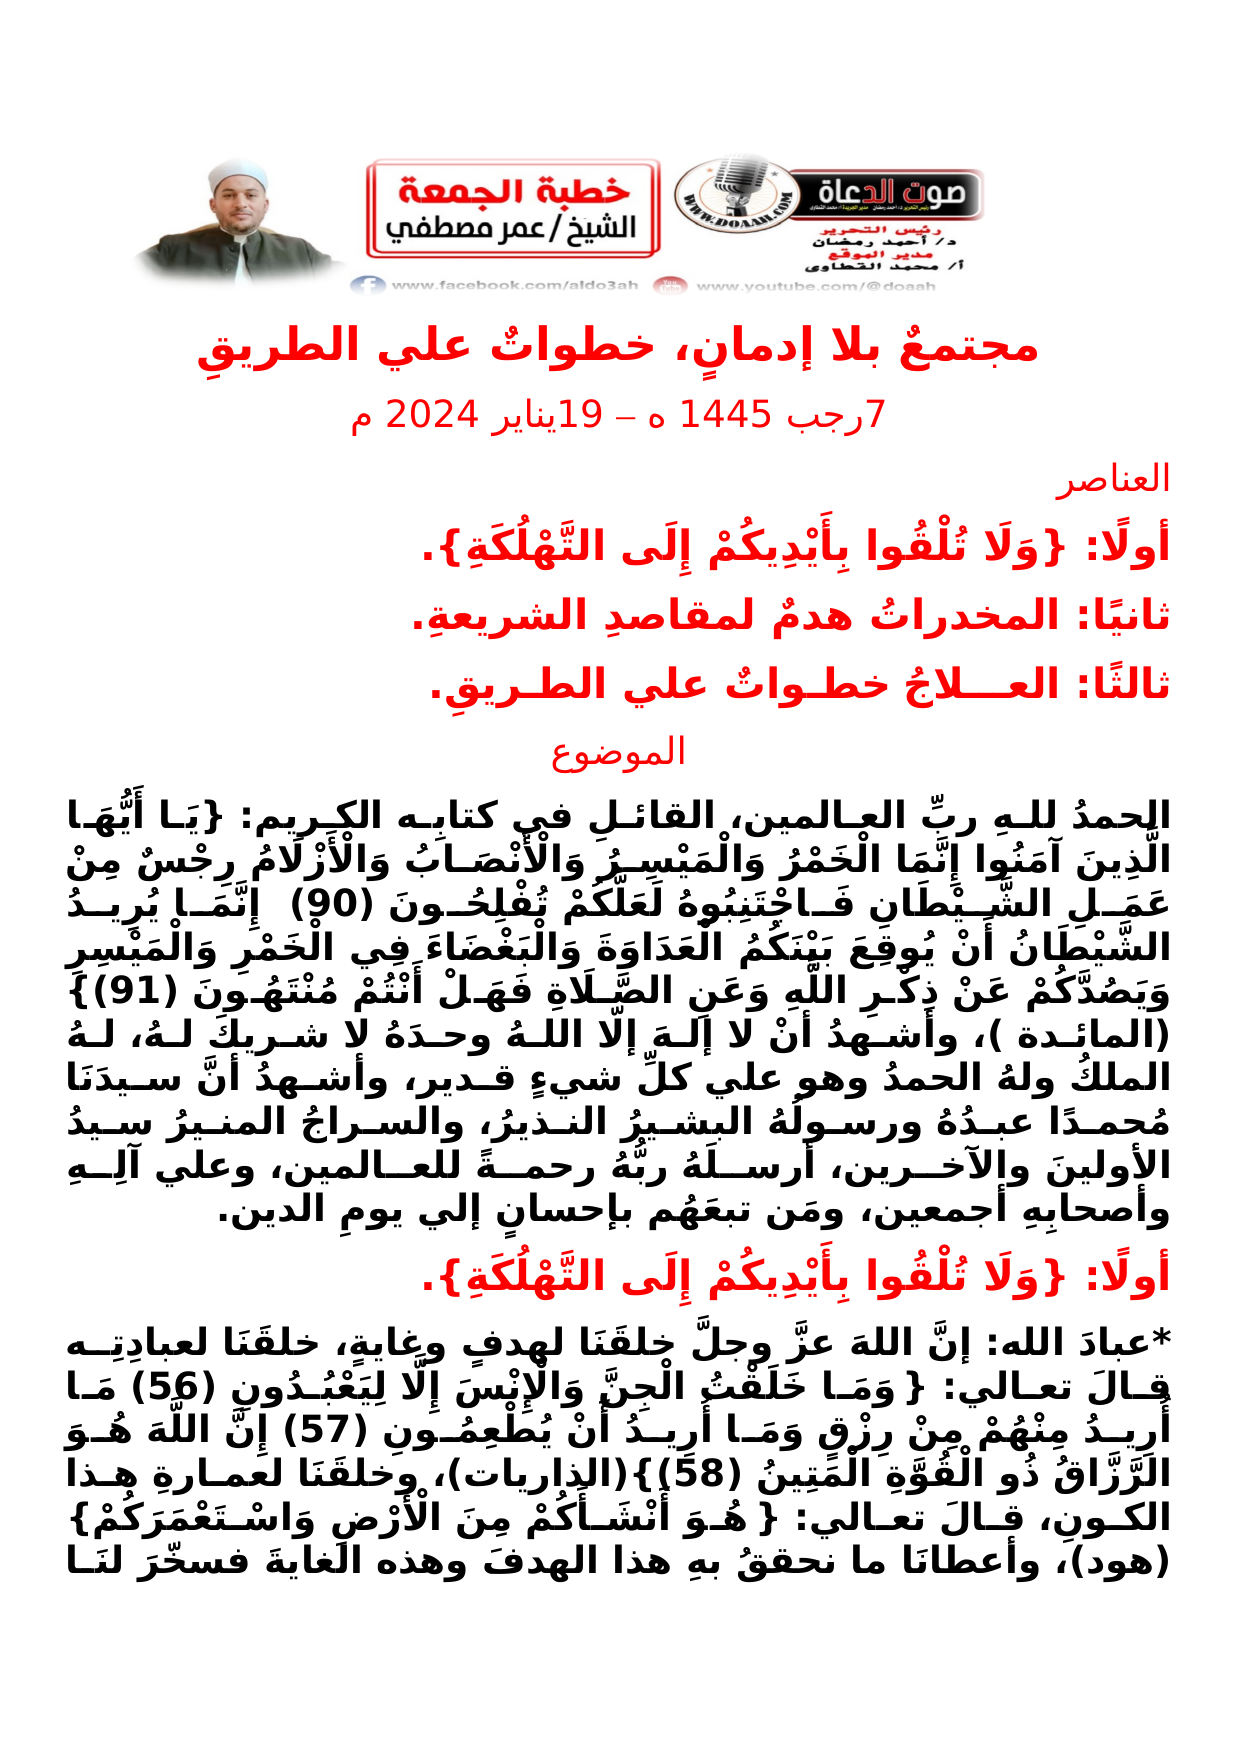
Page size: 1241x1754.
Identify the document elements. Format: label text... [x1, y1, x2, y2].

text أولًا: {وَلَا تُلْقُوا بِأَيْدِيكُمْ إِلَى التَّهْلُكَةِ}. [66, 1251, 1172, 1300]
text ثالثًا: العـــلاجُ خطـواتٌ علي الطـريقِ. [66, 660, 1172, 709]
text أولًا: {وَلَا تُلْقُوا بِأَيْدِيكُمْ إِلَى التَّهْلُكَةِ}. [66, 522, 1172, 570]
picture [156, 179, 962, 269]
text ثانيًا: المخدراتُ هدمٌ لمقاصدِ الشريعةِ. [66, 591, 1172, 639]
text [66, 1321, 1172, 1583]
text العناصر [66, 457, 1172, 501]
text الموضوع [66, 730, 1172, 773]
text الحمدُ للهِ ربِّ العالمين، القائلِ في كتابِه الكريم: {يَا أَيُّهَا الَّذِينَ آمَنُوا إِنَّمَا الْخَمْرُ وَالْمَيْسِرُ وَالْأَنْصَابُ وَالْأَزْلَامُ رِجْسٌ مِنْ عَمَلِ الشَّيْطَانِ فَاجْتَنِبُوهُ لَعَلَّكُمْ تُفْلِحُونَ (90) إِنَّمَا يُرِيدُ الشَّيْطَانُ أَنْ يُوقِعَ بَيْنَكُمُ الْعَدَاوَةَ وَالْبَغْضَاءَ فِي الْخَمْرِ وَالْمَيْسِرِ وَيَصُدَّكُمْ عَنْ ذِكْرِ اللَّهِ وَعَنِ الصَّلَاةِ فَهَلْ أَنْتُمْ مُنْتَهُونَ (91)}(المائدة )، وأشهدُ أنْ لا إلهَ إلّا اللهُ وحدَهُ لا شريكَ لهُ، لهُ الملكُ ولهُ الحمدُ وهو علي كلِّ شيءٍ قدير، وأشهدُ أنَّ سيدَنَا مُحمدًا عبدُهُ ورسولُهُ البشيرُ النذيرُ، والسراجُ المنيرُ سيدُ الأولينَ والآخرين، أرسلَهُ ربُّهُ رحمةً للعالمين، وعلي آلِهِ وأصحابِهِ أجمعين، ومَن تبعَهُم بإحسانٍ إلي يومِ الدين. [66, 794, 1172, 1231]
text مجتمعٌ بلا إدمانٍ، خطواتٌ علي الطريقِ [66, 318, 1172, 372]
text 7رجب 1445 ه – 19يناير 2024 م [66, 392, 1172, 436]
